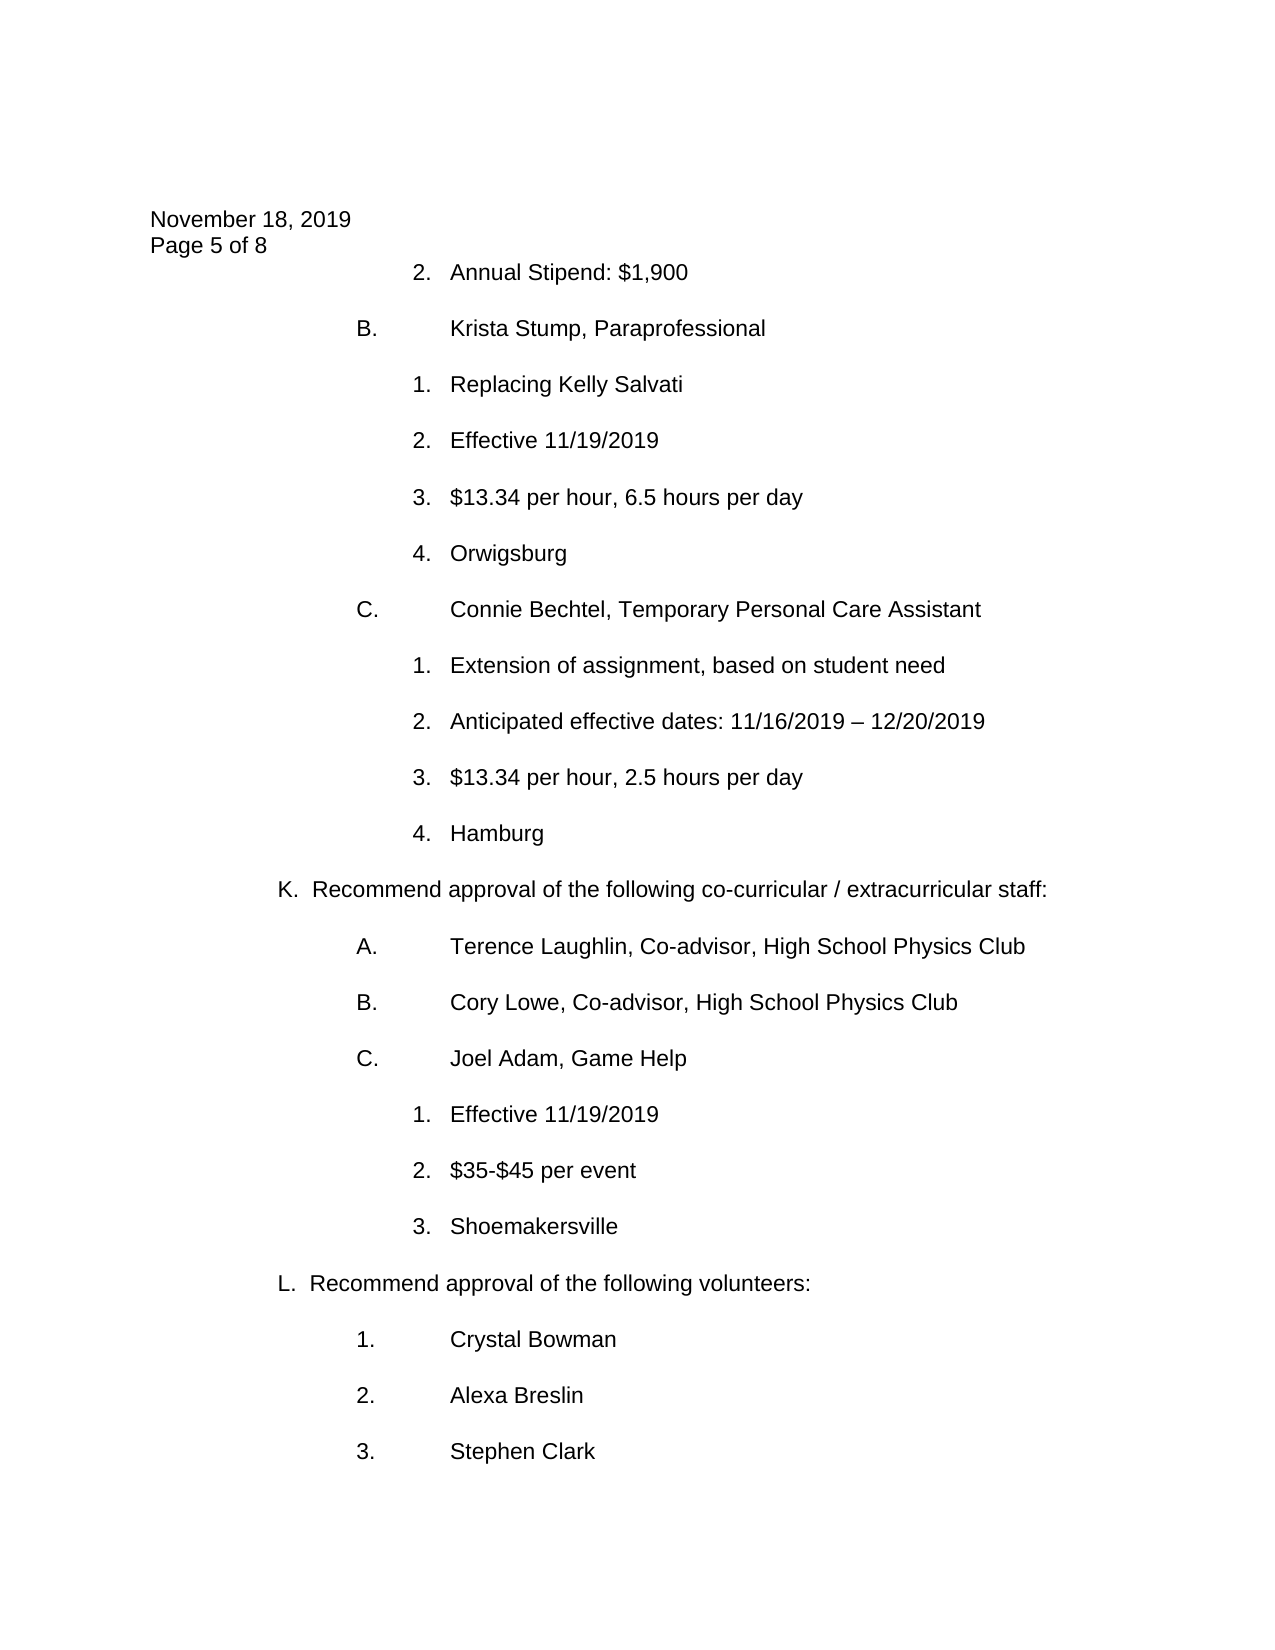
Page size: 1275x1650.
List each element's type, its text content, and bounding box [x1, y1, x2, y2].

list $13.34 per hour, 2.5 hours per day [412, 764, 1125, 791]
list Crystal Bowman [356, 1326, 1125, 1352]
text Page 5 of 8 [150, 232, 1125, 259]
list $35-$45 per event [412, 1157, 1125, 1183]
text L. Recommend approval of the following volunteers: [277, 1269, 1125, 1296]
list Extension of assignment, based on student need [412, 652, 1125, 678]
list Effective 11/19/2019 [412, 1101, 1125, 1127]
list Terence Laughlin, Co-advisor, High School Physics Club [356, 933, 1125, 959]
text K. Recommend approval of the following co-curricular / extracurricular staff: [277, 876, 1125, 903]
list Annual Stipend: $1,900 [412, 259, 1125, 285]
list Krista Stump, Paraprofessional [356, 315, 1125, 341]
list Cory Lowe, Co-advisor, High School Physics Club [356, 989, 1125, 1015]
list Stephen Clark [356, 1438, 1125, 1464]
list Connie Bechtel, Temporary Personal Care Assistant [356, 596, 1125, 622]
list Effective 11/19/2019 [412, 427, 1125, 454]
text November 18, 2019 [150, 206, 1125, 232]
list $13.34 per hour, 6.5 hours per day [412, 483, 1125, 510]
list Orwigsburg [412, 539, 1125, 566]
list Alexa Breslin [356, 1382, 1125, 1408]
list Anticipated effective dates: 11/16/2019 – 12/20/2019 [412, 708, 1125, 734]
list Shoemakersville [412, 1213, 1125, 1240]
list Replacing Kelly Salvati [412, 371, 1125, 397]
list Hamburg [412, 820, 1125, 847]
list Joel Adam, Game Help [356, 1045, 1125, 1071]
